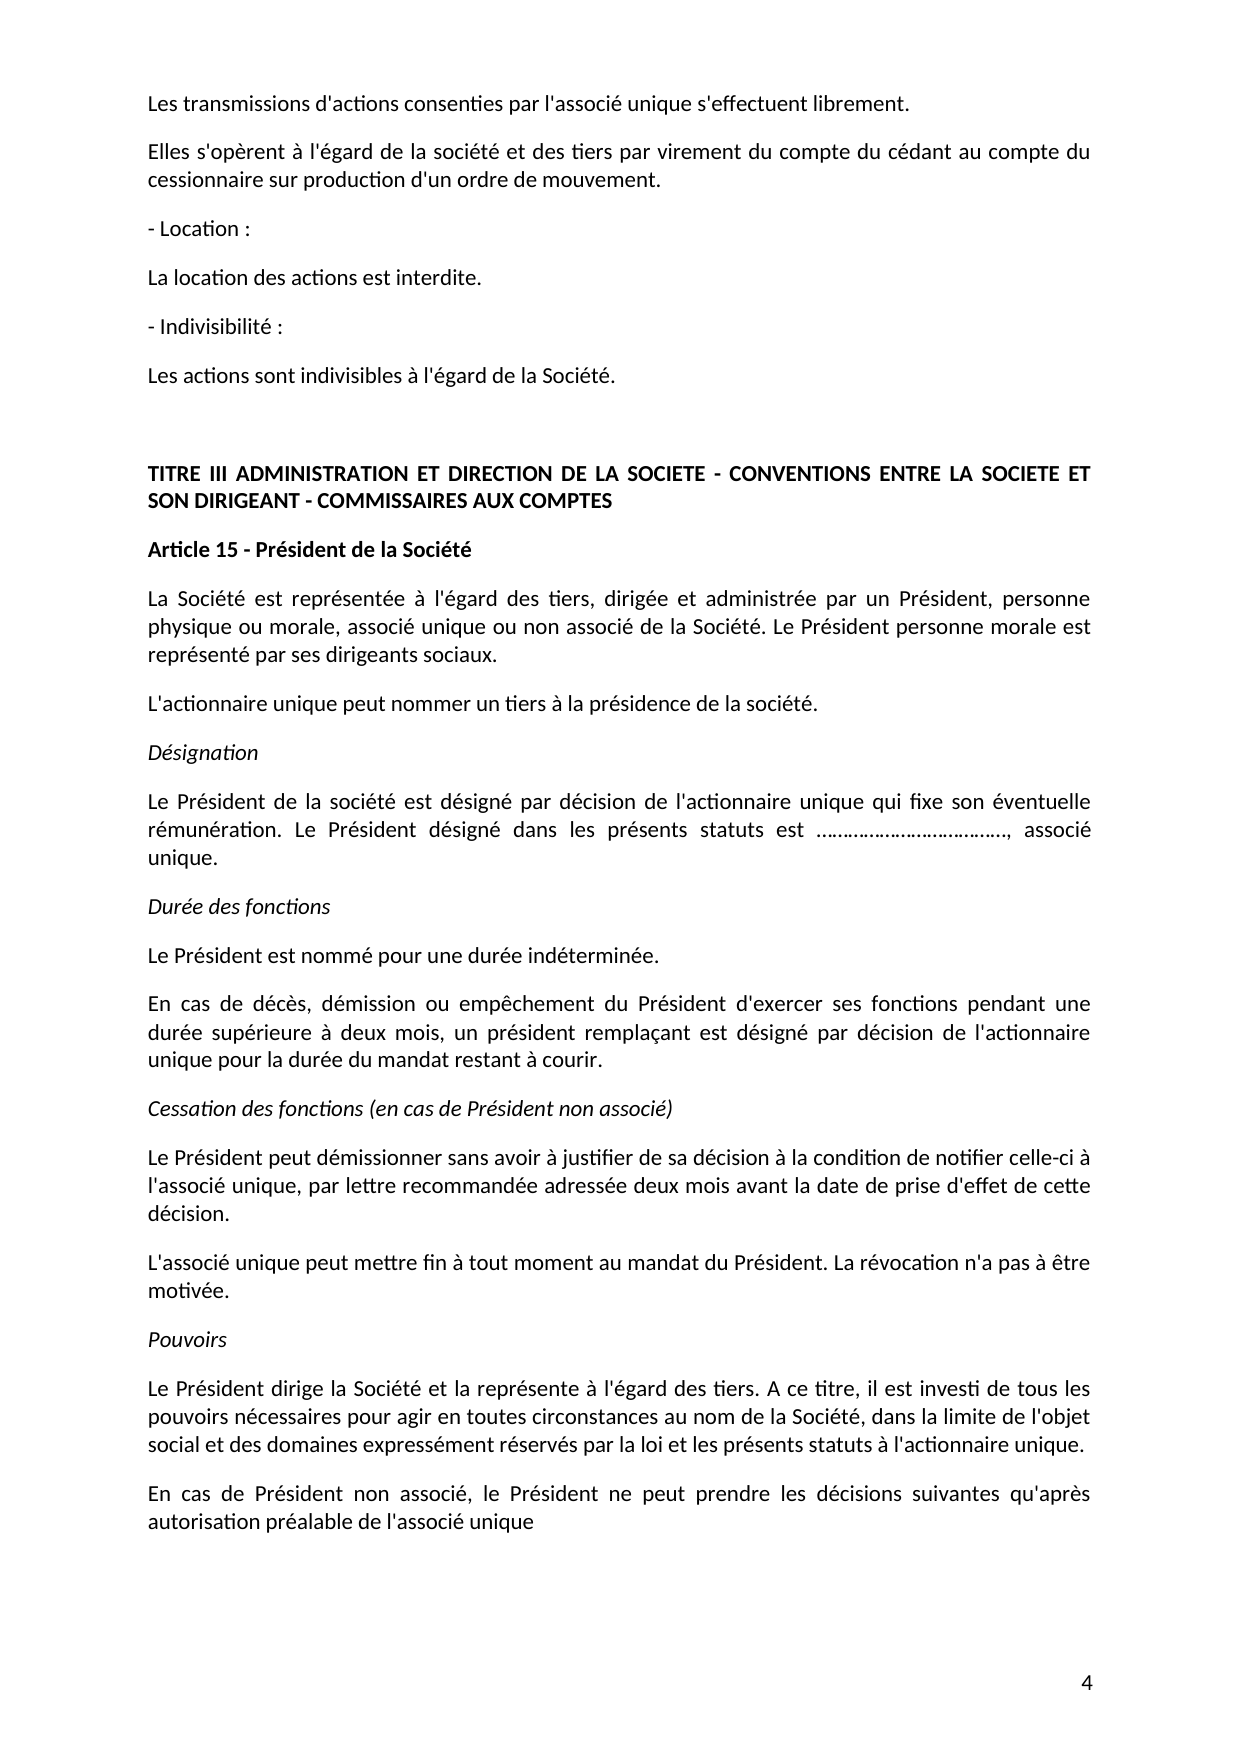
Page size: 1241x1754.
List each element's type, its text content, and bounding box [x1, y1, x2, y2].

text L'associé unique peut mettre fin à tout moment au mandat du Président. La révocation n'a pas à être motivée. [148, 1248, 1093, 1304]
text En cas de décès, démission ou empêchement du Président d'exercer ses fonctions pendant une durée supérieure à deux mois, un président remplaçant est désigné par décision de l'actionnaire unique pour la durée du mandat restant à courir. [148, 989, 1093, 1074]
text Le Président est nommé pour une durée indéterminée. [148, 941, 1093, 969]
text Cessation des fonctions (en cas de Président non associé) [148, 1094, 1093, 1122]
text La Société est représentée à l'égard des tiers, dirigée et administrée par un Président, personne physique ou morale, associé unique ou non associé de la Société. Le Président personne morale est représenté par ses dirigeants sociaux. [148, 584, 1093, 668]
text TITRE III ADMINISTRATION ET DIRECTION DE LA SOCIETE - CONVENTIONS ENTRE LA SOCIETE ET SON DIRIGEANT - COMMISSAIRES AUX COMPTES [148, 459, 1093, 515]
text Article 15 - Président de la Société [148, 536, 1093, 563]
text Pouvoirs [148, 1325, 1093, 1353]
text Le Président dirige la Société et la représente à l'égard des tiers. A ce titre, il est investi de tous les pouvoirs nécessaires pour agir en toutes circonstances au nom de la Société, dans la limite de l'objet social et des domaines expressément réservés par la loi et les présents statuts à l'actionnaire unique. [148, 1374, 1093, 1458]
text Les transmissions d'actions consenties par l'associé unique s'effectuent librement. [148, 89, 1093, 117]
text La location des actions est interdite. [148, 263, 1093, 291]
text Désignation [148, 738, 1093, 766]
text - Location : [148, 214, 1093, 242]
text Le Président peut démissionner sans avoir à justifier de sa décision à la condition de notifier celle-ci à l'associé unique, par lettre recommandée adressée deux mois avant la date de prise d'effet de cette décision. [148, 1143, 1093, 1227]
text Elles s'opèrent à l'égard de la société et des tiers par virement du compte du cédant au compte du cessionnaire sur production d'un ordre de mouvement. [148, 137, 1093, 193]
text - Indivisibilité : [148, 312, 1093, 340]
text L'actionnaire unique peut nommer un tiers à la présidence de la société. [148, 689, 1093, 717]
text Les actions sont indivisibles à l'égard de la Société. [148, 361, 1093, 389]
text En cas de Président non associé, le Président ne peut prendre les décisions suivantes qu'après autorisation préalable de l'associé unique [148, 1479, 1093, 1535]
text Durée des fonctions [148, 892, 1093, 920]
text Le Président de la société est désigné par décision de l'actionnaire unique qui fixe son éventuelle rémunération. Le Président désigné dans les présents statuts est ………………………………, associé unique. [148, 787, 1093, 871]
